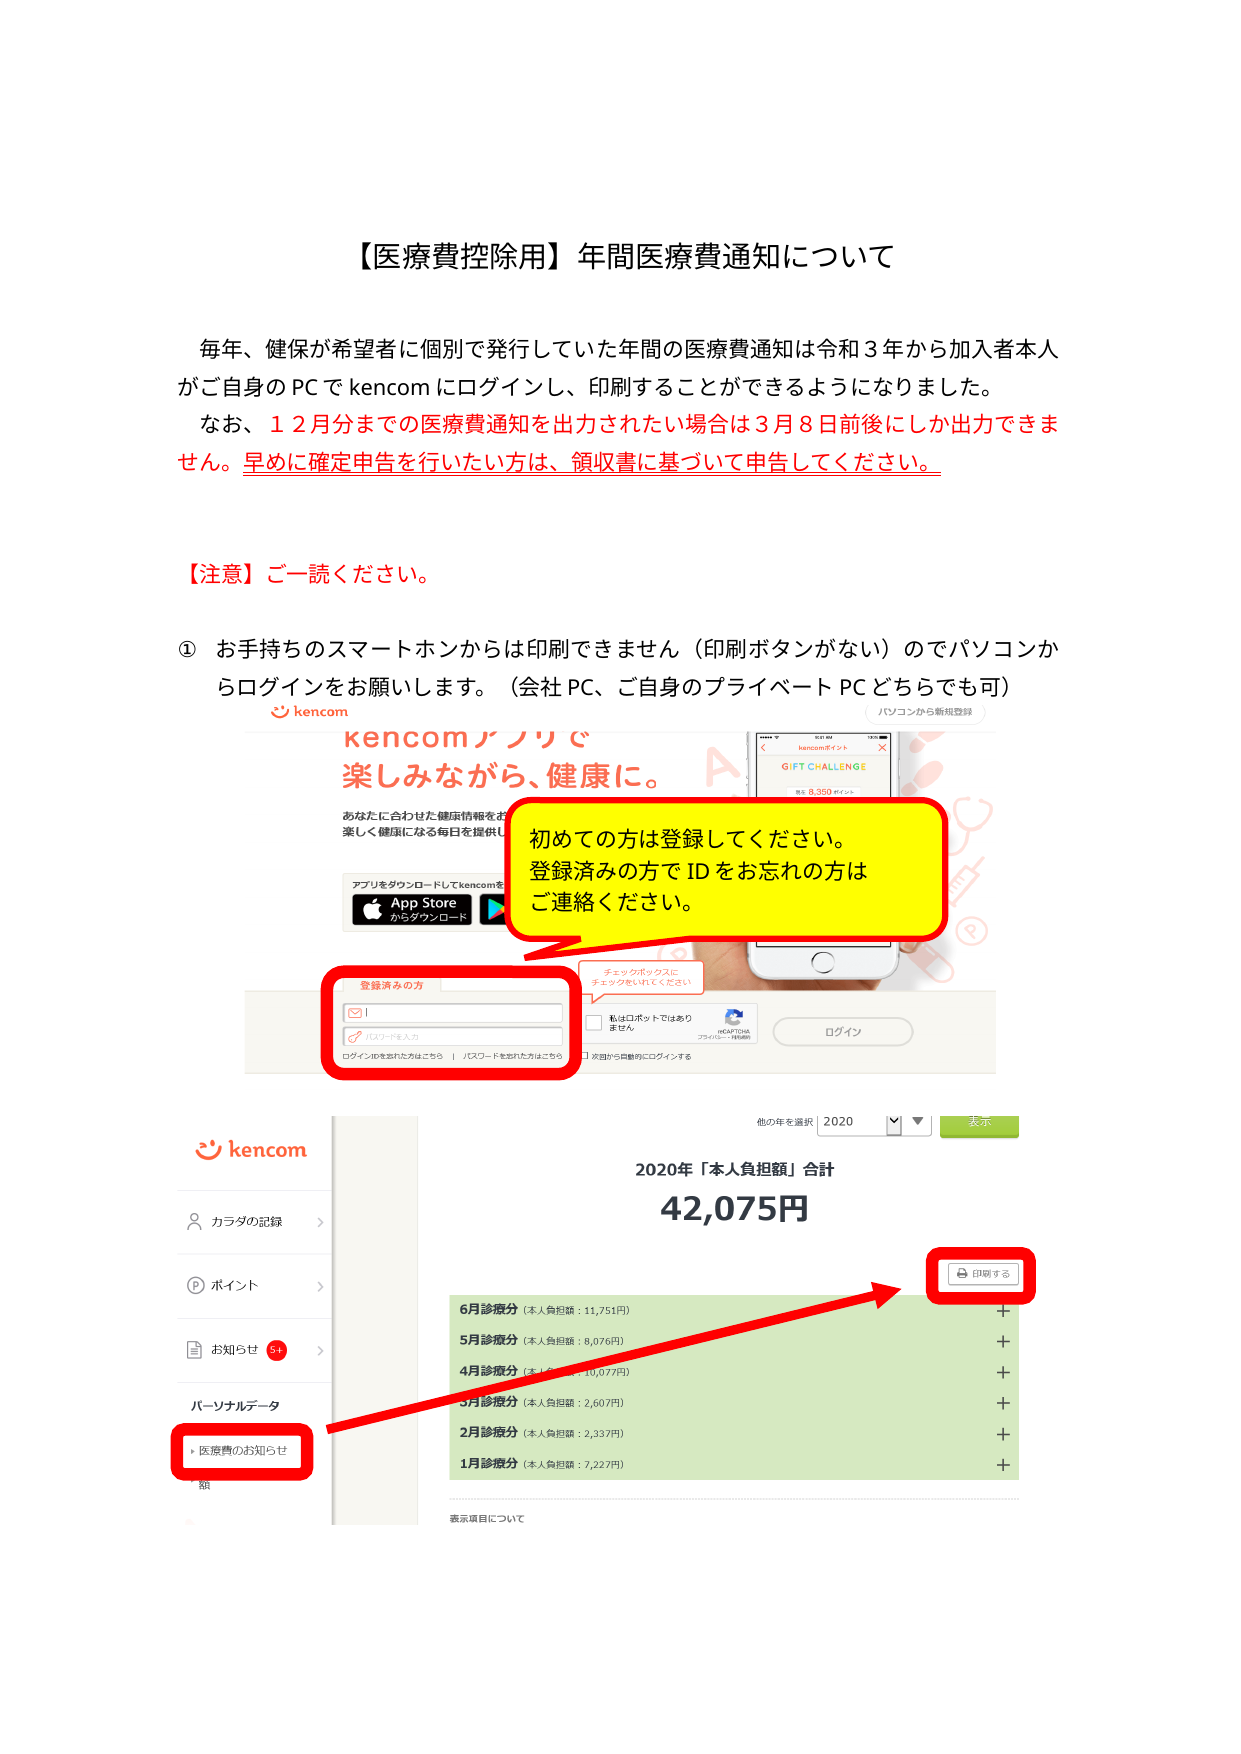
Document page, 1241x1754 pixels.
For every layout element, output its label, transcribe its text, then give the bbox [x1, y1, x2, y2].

text 【注意】ご一読ください。 [177, 554, 1063, 592]
text 【医療費控除用】年間医療費通知について [177, 217, 1063, 292]
picture [244, 705, 996, 1090]
text 毎年、健保が希望者に個別で発行していた年間の医療費通知は令和３年から加入者本人がご自身のPCでkencomにログインし、印刷することができるようになりました。 [177, 329, 1063, 404]
text なお、１２月分までの医療費通知を出力されたい場合は３月８日前後にしか出力できません。早めに確定申告を行いたい方は、領収書に基づいて申告してください。 [177, 404, 1063, 479]
list お手持ちのスマートホンからは印刷できません（印刷ボタンがない）のでパソコンからログインをお願いします。（会社PC、ご自身のプライベートPCどちらでも可） [177, 629, 1063, 704]
